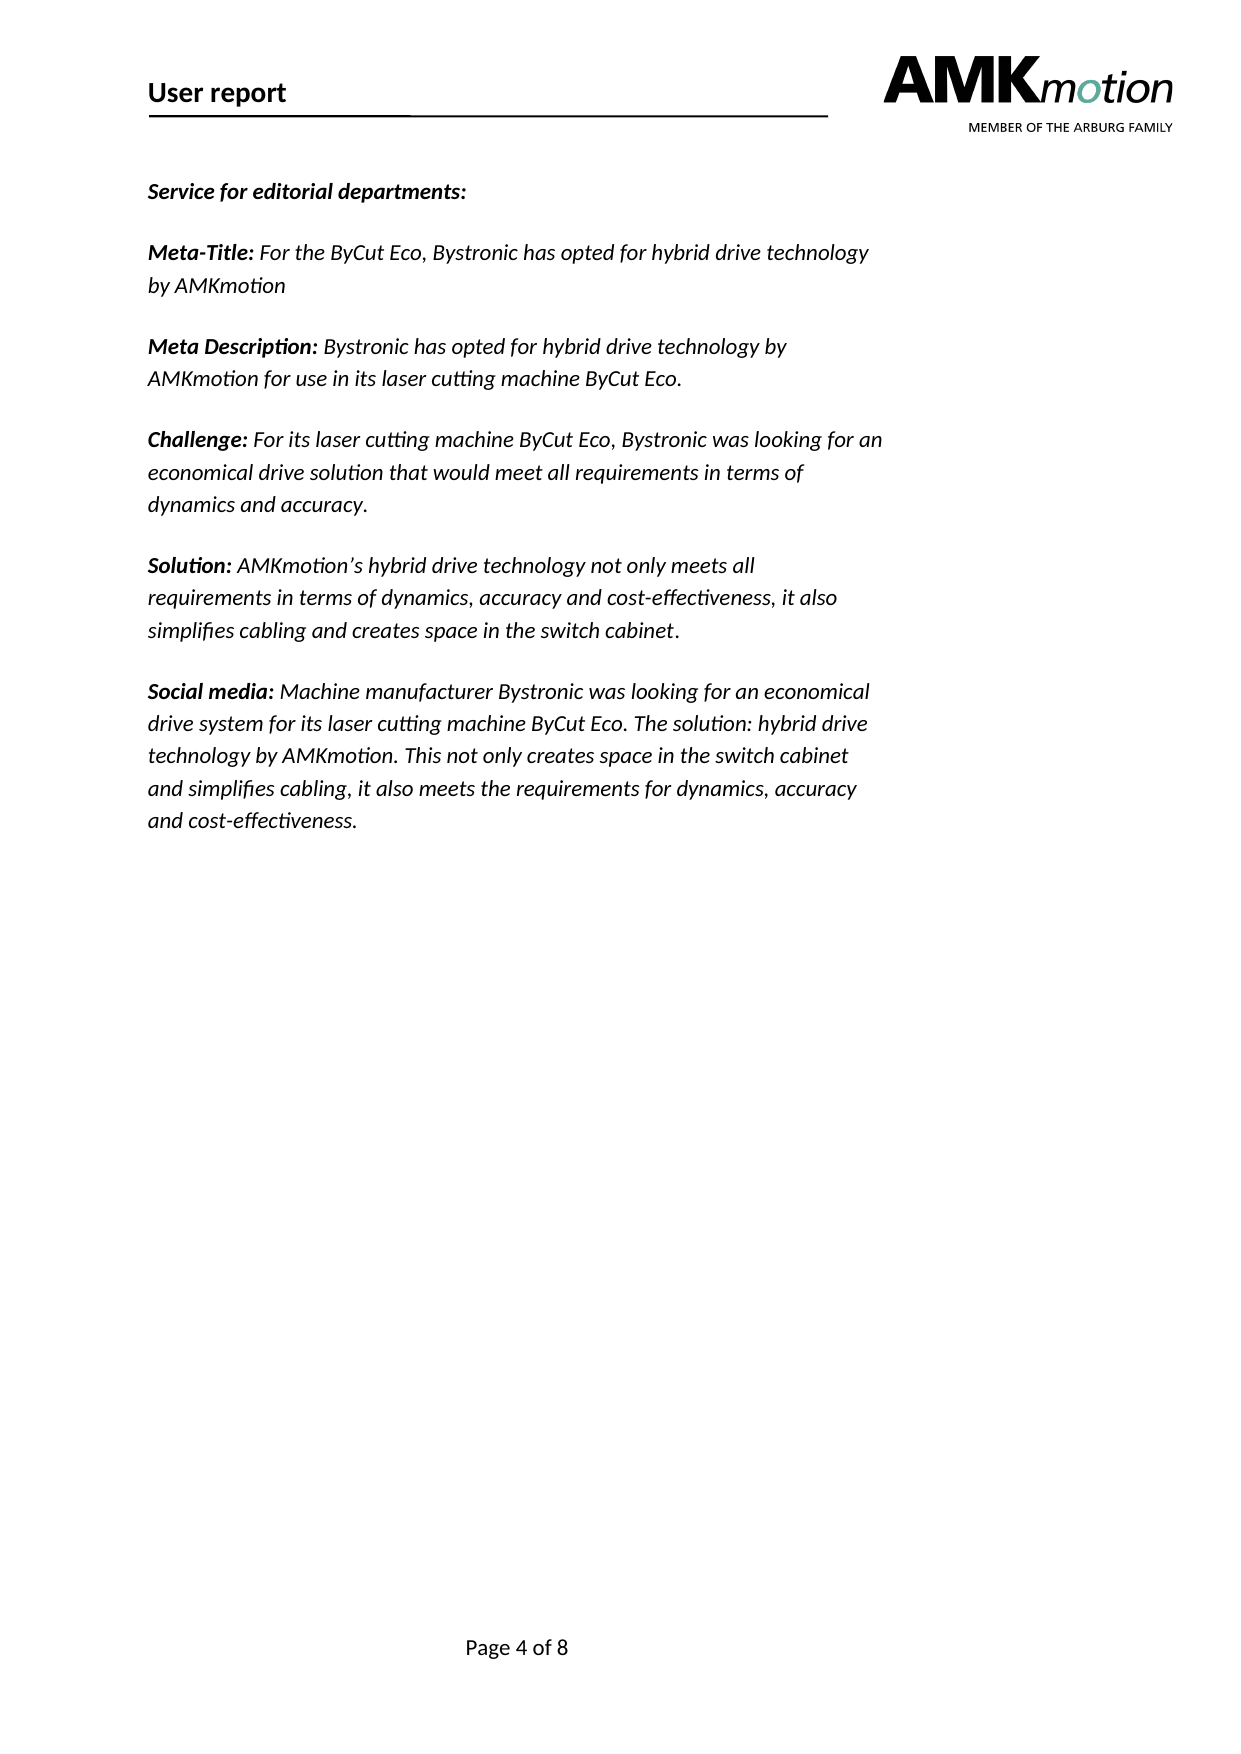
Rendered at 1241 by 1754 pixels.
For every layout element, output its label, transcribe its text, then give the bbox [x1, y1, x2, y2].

text Service for editorial departments: [148, 177, 886, 205]
text Meta-Title: For the ByCut Eco, Bystronic has opted for hybrid drive technology by AMKmotion [148, 238, 886, 299]
text Challenge: For its laser cutting machine ByCut Eco, Bystronic was looking for an economical drive solution that would meet all requirements in terms of dynamics and accuracy. [148, 426, 886, 518]
picture [883, 56, 1173, 132]
text Social media: Machine manufacturer Bystronic was looking for an economical drive system for its laser cutting machine ByCut Eco. The solution: hybrid drive technology by AMKmotion. This not only creates space in the switch cabinet and simplifies cabling, it also meets the requirements for dynamics, accuracy and cost-effectiveness. [148, 677, 886, 834]
text Meta Description: Bystronic has opted for hybrid drive technology by AMKmotion for use in its laser cutting machine ByCut Eco. [148, 332, 886, 392]
text Solution: AMKmotion’s hybrid drive technology not only meets all requirements in terms of dynamics, accuracy and cost-effectiveness, it also simplifies cabling and creates space in the switch cabinet. [148, 551, 886, 644]
